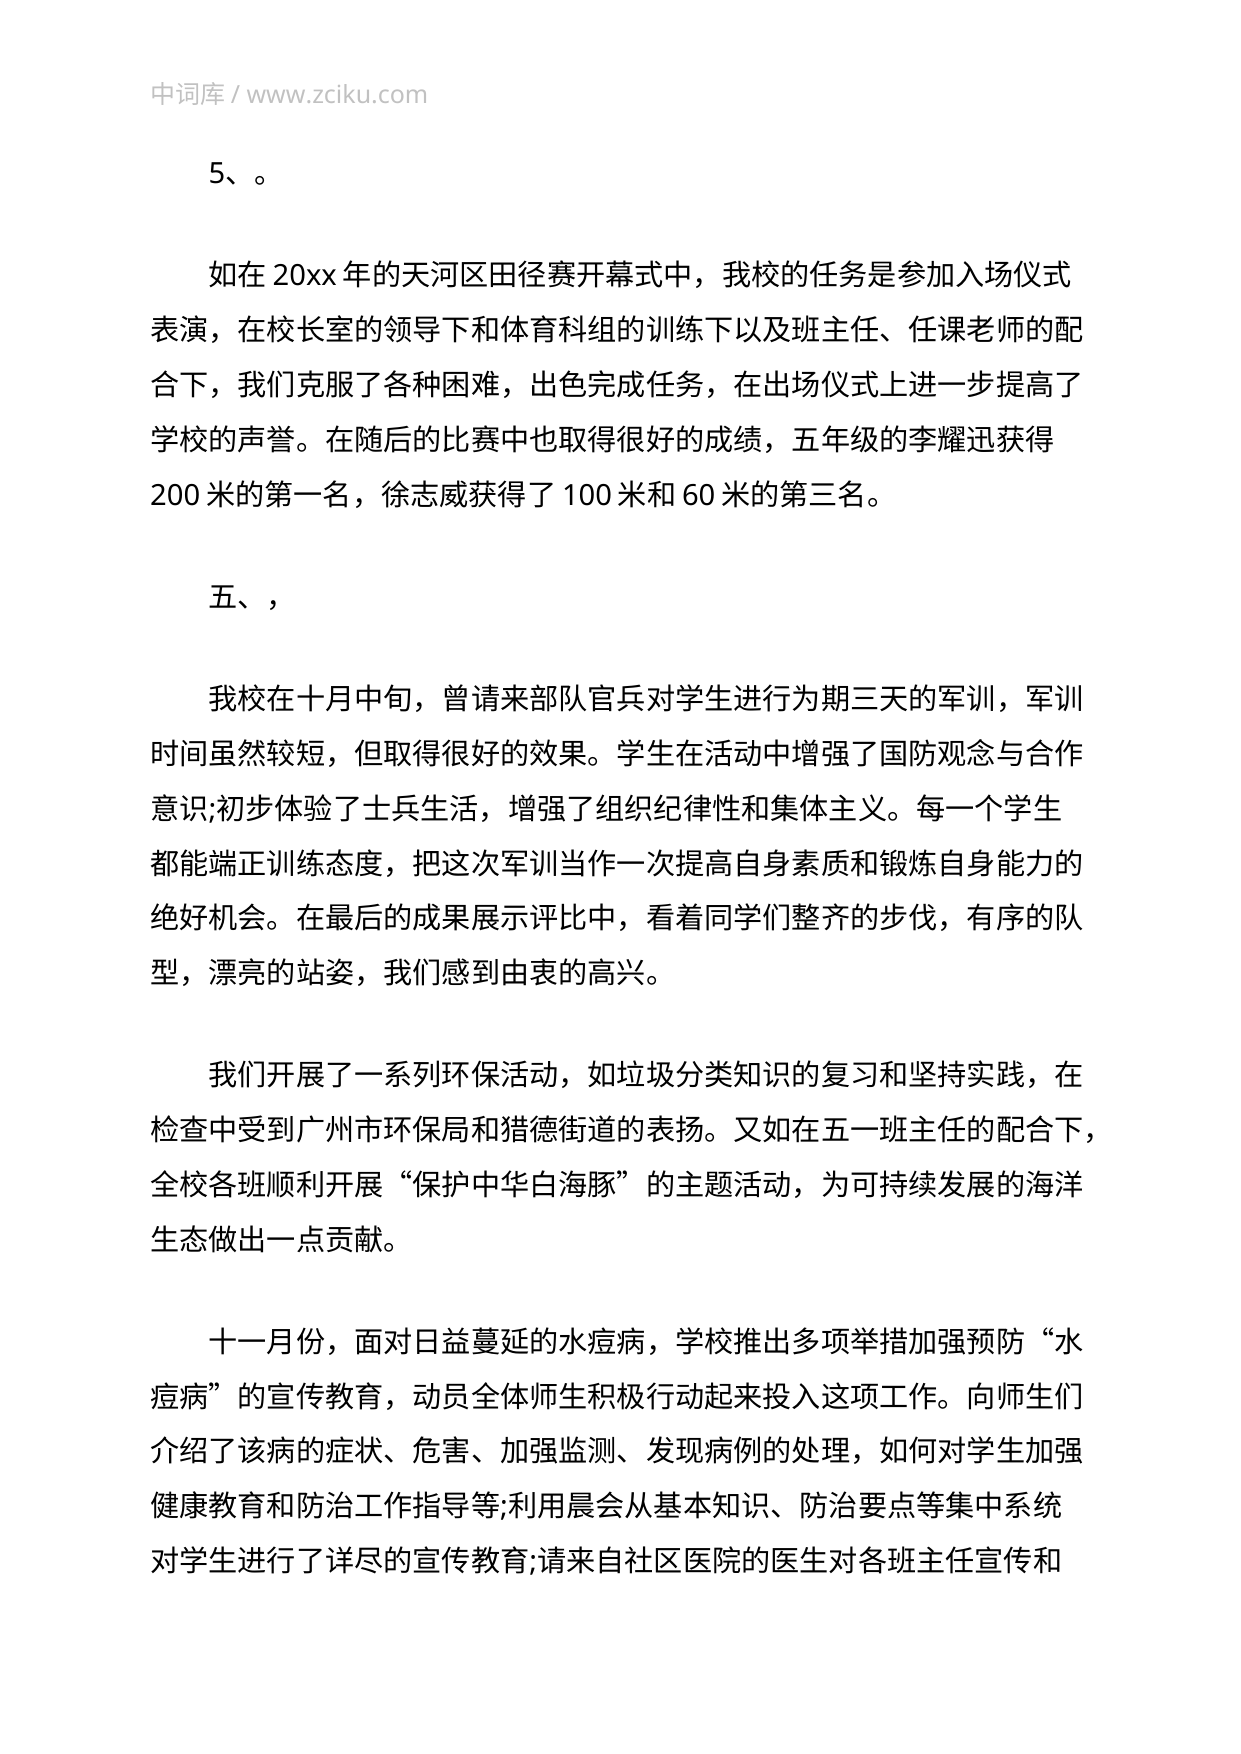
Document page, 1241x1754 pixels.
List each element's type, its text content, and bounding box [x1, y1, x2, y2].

text 如在20xx年的天河区田径赛开幕式中，我校的任务是参加入场仪式表演，在校长室的领导下和体育科组的训练下以及班主任、任课老师的配合下，我们克服了各种困难，出色完成任务，在出场仪式上进一步提高了学校的声誉。在随后的比赛中也取得很好的成绩，五年级的李耀迅获得200米的第一名，徐志威获得了100米和60米的第三名。 [150, 252, 1090, 514]
text 我们开展了一系列环保活动，如垃圾分类知识的复习和坚持实践，在检查中受到广州市环保局和猎德街道的表扬。又如在五一班主任的配合下，全校各班顺利开展“保护中华白海豚”的主题活动，为可持续发展的海洋生态做出一点贡献。 [150, 1052, 1090, 1259]
text 5、。 [150, 150, 1090, 192]
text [150, 1318, 1090, 1580]
text 我校在十月中旬，曾请来部队官兵对学生进行为期三天的军训，军训时间虽然较短，但取得很好的效果。学生在活动中增强了国防观念与合作意识;初步体验了士兵生活，增强了组织纪律性和集体主义。每一个学生都能端正训练态度，把这次军训当作一次提高自身素质和锻炼自身能力的绝好机会。在最后的成果展示评比中，看着同学们整齐的步伐，有序的队型，漂亮的站姿，我们感到由衷的高兴。 [150, 675, 1090, 992]
text 五、， [150, 574, 1090, 616]
